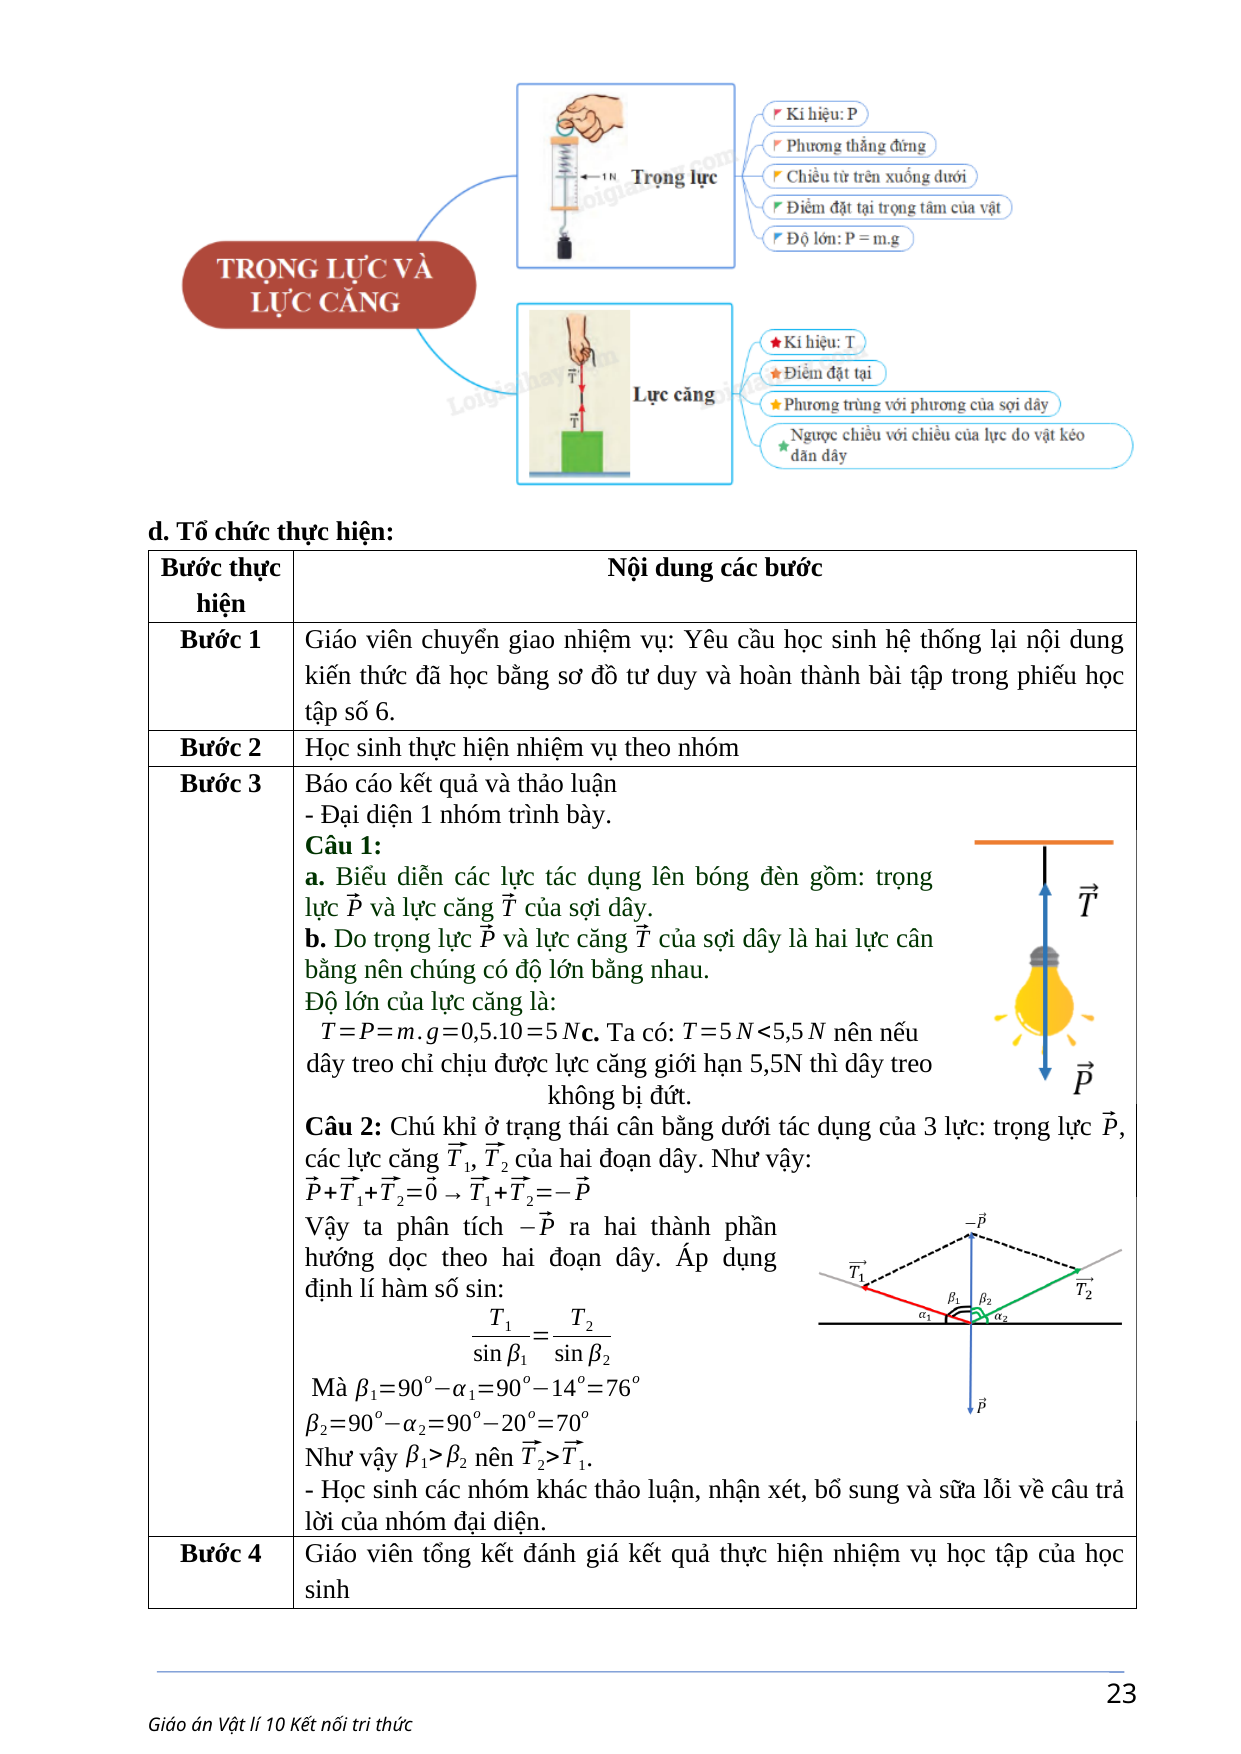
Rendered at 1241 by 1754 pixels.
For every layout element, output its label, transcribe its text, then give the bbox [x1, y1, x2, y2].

table_header Bước thực hiện [149, 551, 293, 622]
table_cell Bước 3 [149, 767, 293, 1536]
text d. Tổ chức thực hiện: [148, 515, 1137, 546]
table_cell Bước 4 [149, 1537, 293, 1608]
table_cell Bước 2 [149, 731, 293, 766]
table_cell Báo cáo kết quả và thảo luận - Đại diện 1 nhóm trình bày. Câu 1: a. Biểu diễn các lực tác dụng lên bóng đèn gồm: trọng lực và lực căng của sợi dây. b. Do trọng lực và lực căng của sợi dây là hai lực cân bằng nên chúng có độ lớn bằng nhau. Độ lớn của lực căng là: c. Ta có: nên nếu dây treo chỉ chịu được lực căng giới hạn 5,5N thì dây treo không bị đứt. Câu 2: Chú khỉ ở trạng thái cân bằng dưới tác dụng của 3 lực: trọng lực , các lực căng , của hai đoạn dây. Như vậy: Vậy ta phân tích ra hai thành phần hướng dọc theo hai đoạn dây. Áp dụng định lí hàm số sin: Mà Như vậy nên . - Học sinh các nhóm khác thảo luận, nhận xét, bổ sung và sữa lỗi về câu trả lời của nhóm đại diện. [294, 767, 1136, 1536]
table_cell Giáo viên tổng kết đánh giá kết quả thực hiện nhiệm vụ học tập của học sinh [294, 1537, 1136, 1608]
table_header Nội dung các bước [294, 551, 1136, 622]
picture [796, 1197, 1137, 1421]
table_cell Bước 1 [149, 623, 293, 730]
picture [147, 58, 1155, 511]
table_cell Giáo viên chuyển giao nhiệm vụ: Yêu cầu học sinh hệ thống lại nội dung kiến thức đã học bằng sơ đồ tư duy và hoàn thành bài tập trong phiếu học tập số 6. [294, 623, 1136, 730]
picture [953, 830, 1137, 1104]
table_cell Học sinh thực hiện nhiệm vụ theo nhóm [294, 731, 1136, 766]
